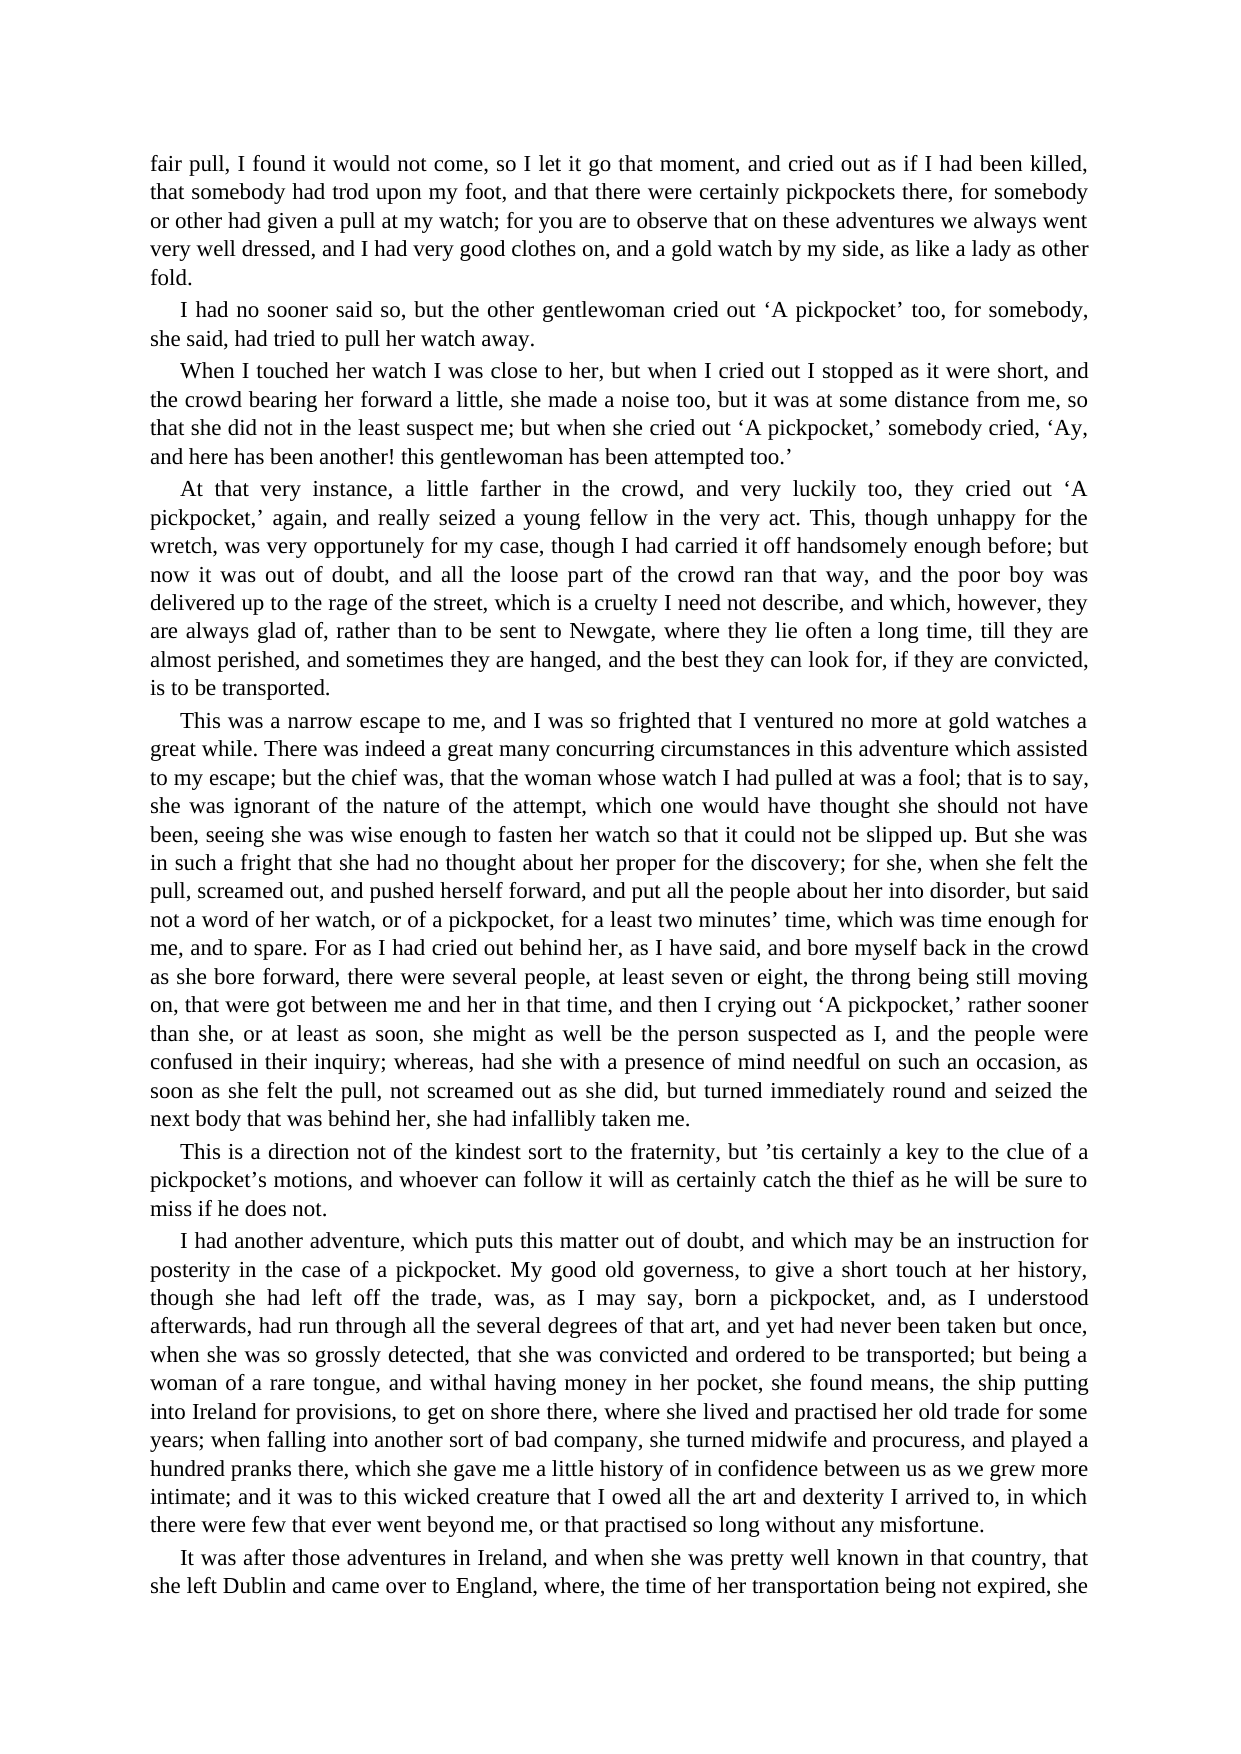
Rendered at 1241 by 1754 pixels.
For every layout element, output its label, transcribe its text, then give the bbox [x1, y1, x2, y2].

text At that very instance, a little farther in the crowd, and very luckily too, they cried out ‘A pickpocket,’ again, and really seized a young fellow in the very act. This, though unhappy for the wretch, was very opportunely for my case, though I had carried it off handsomely enough before; but now it was out of doubt, and all the loose part of the crowd ran that way, and the poor boy was delivered up to the rage of the street, which is a cruelty I need not describe, and which, however, they are always glad of, rather than to be sent to Newgate, where they lie often a long time, till they are almost perished, and sometimes they are hanged, and the best they can look for, if they are convicted, is to be transported. [150, 475, 1090, 701]
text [150, 1544, 1090, 1599]
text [150, 150, 1090, 290]
text I had no sooner said so, but the other gentlewoman cried out ‘A pickpocket’ too, for somebody, she said, had tried to pull her watch away. [150, 296, 1090, 351]
text I had another adventure, which puts this matter out of doubt, and which may be an instruction for posterity in the case of a pickpocket. My good old governess, to give a short touch at her history, though she had left off the trade, was, as I may say, born a pickpocket, and, as I understood afterwards, had run through all the several degrees of that art, and yet had never been taken but once, when she was so grossly detected, that she was convicted and ordered to be transported; but being a woman of a rare tongue, and withal having money in her pocket, she found means, the ship putting into Ireland for provisions, to get on shore there, where she lived and practised her old trade for some years; when falling into another sort of bad company, she turned midwife and procuress, and played a hundred pranks there, which she gave me a little history of in confidence between us as we grew more intimate; and it was to this wicked creature that I owed all the art and dexterity I arrived to, in which there were few that ever went beyond me, or that practised so long without any misfortune. [150, 1227, 1090, 1538]
text When I touched her watch I was close to her, but when I cried out I stopped as it were short, and the crowd bearing her forward a little, she made a noise too, but it was at some distance from me, so that she did not in the least suspect me; but when she cried out ‘A pickpocket,’ somebody cried, ‘Ay, and here has been another! this gentlewoman has been attempted too.’ [150, 357, 1090, 469]
text This is a direction not of the kindest sort to the fraternity, but ’tis certainly a key to the clue of a pickpocket’s motions, and whoever can follow it will as certainly catch the thief as he will be sure to miss if he does not. [150, 1138, 1090, 1221]
text This was a narrow escape to me, and I was so frighted that I ventured no more at gold watches a great while. There was indeed a great many concurring circumstances in this adventure which assisted to my escape; but the chief was, that the woman whose watch I had pulled at was a fool; that is to say, she was ignorant of the nature of the attempt, which one would have thought she should not have been, seeing she was wise enough to fasten her watch so that it could not be slipped up. But she was in such a fright that she had no thought about her proper for the discovery; for she, when she felt the pull, screamed out, and pushed herself forward, and put all the people about her into disorder, but said not a word of her watch, or of a pickpocket, for a least two minutes’ time, which was time enough for me, and to spare. For as I had cried out behind her, as I have said, and bore myself back in the crowd as she bore forward, there were several people, at least seven or eight, the throng being still moving on, that were got between me and her in that time, and then I crying out ‘A pickpocket,’ rather sooner than she, or at least as soon, she might as well be the person suspected as I, and the people were confused in their inquiry; whereas, had she with a presence of mind needful on such an occasion, as soon as she felt the pull, not screamed out as she did, but turned immediately round and seized the next body that was behind her, she had infallibly taken me. [150, 707, 1090, 1131]
